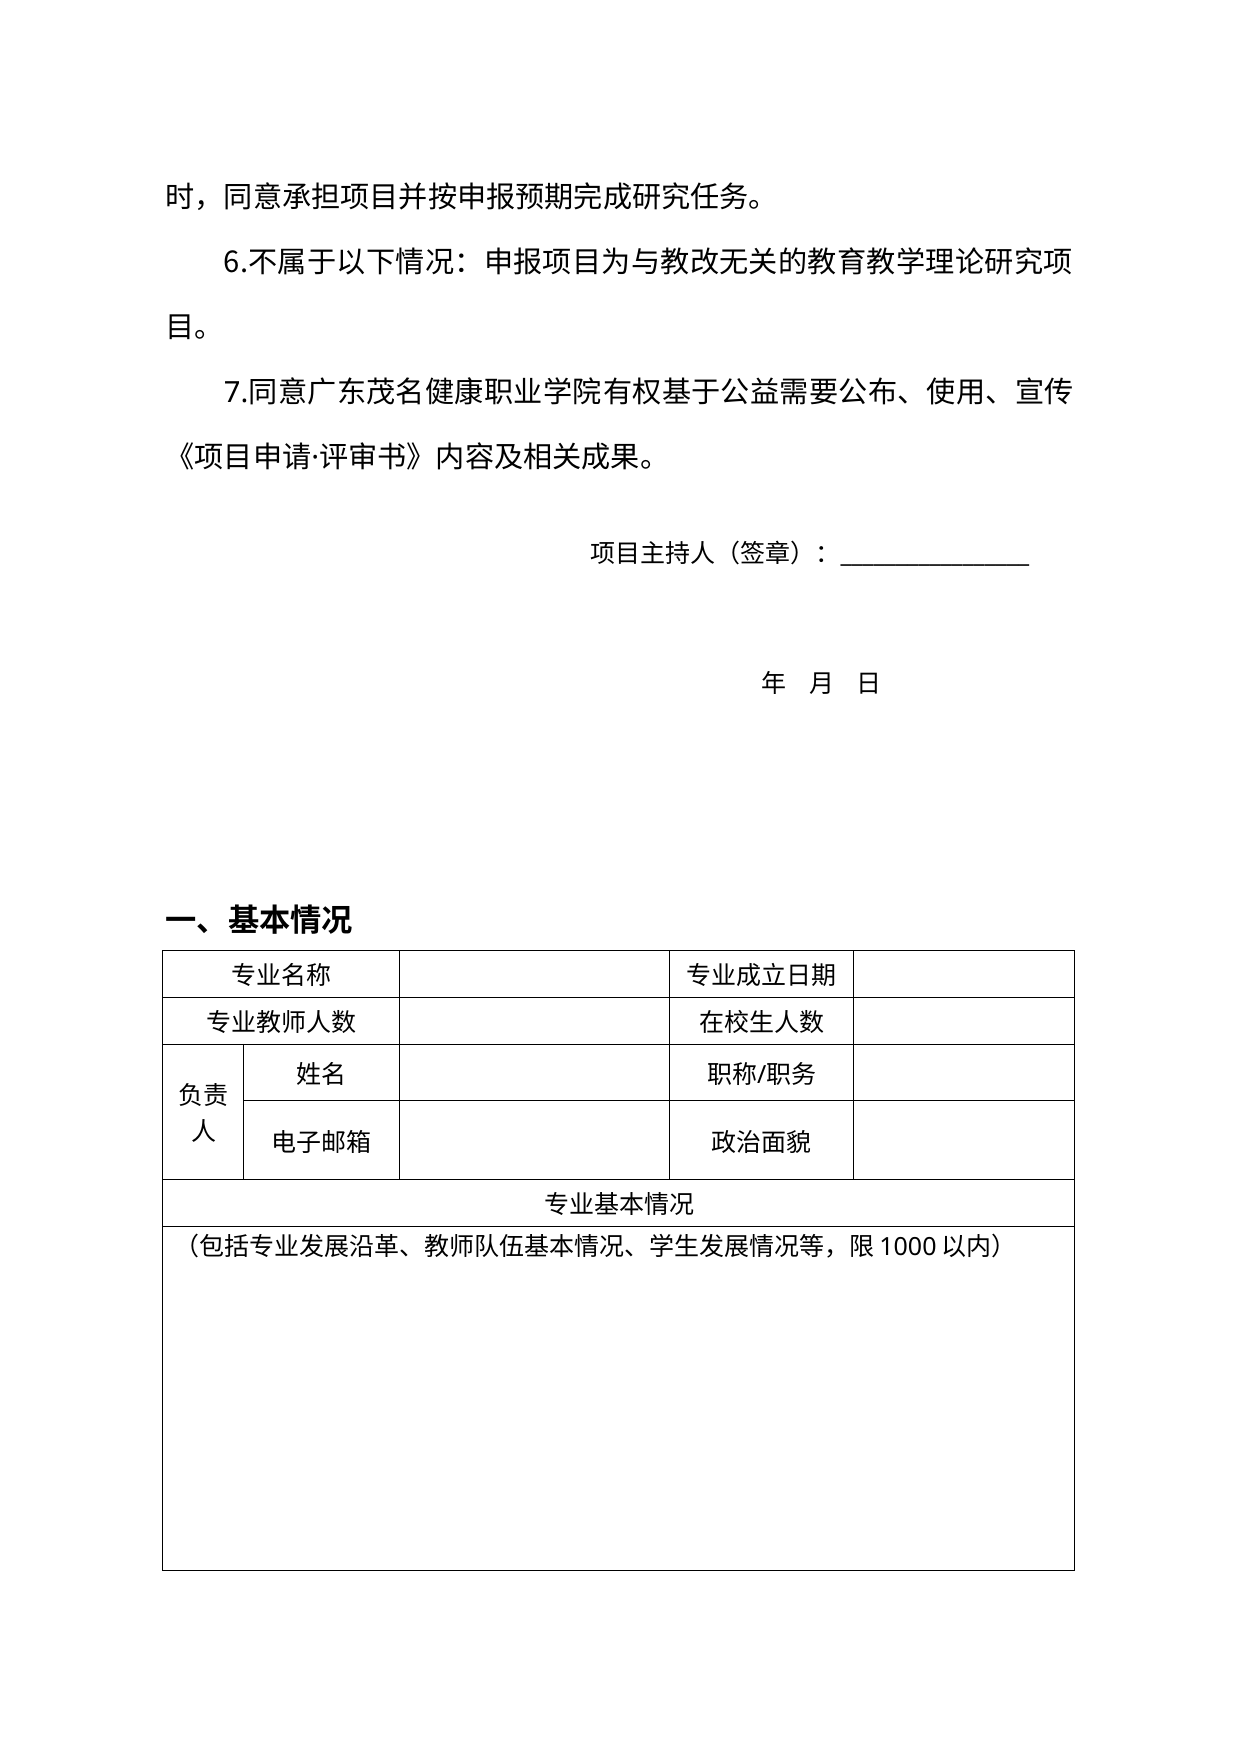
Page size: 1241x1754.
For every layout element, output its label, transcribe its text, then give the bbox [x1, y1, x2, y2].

table_cell [400, 1045, 669, 1100]
table_cell 姓名 [244, 1045, 399, 1100]
text 一、基本情况 [165, 885, 1075, 950]
table_cell [854, 1101, 1074, 1179]
table_cell [400, 998, 669, 1044]
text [165, 162, 1075, 227]
table_header 专业名称 [163, 951, 399, 997]
table_cell [854, 1045, 1074, 1100]
table_cell [854, 998, 1074, 1044]
table_cell 专业基本情况 [163, 1180, 1074, 1226]
table_cell 电子邮箱 [244, 1101, 399, 1179]
text 7.同意广东茂名健康职业学院有权基于公益需要公布、使用、宣传《项目申请·评审书》内容及相关成果。 [165, 357, 1075, 487]
table_header 专业成立日期 [670, 951, 853, 997]
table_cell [163, 1227, 1074, 1570]
text 年 月 日 [220, 649, 1016, 714]
table_cell 政治面貌 [670, 1101, 853, 1179]
table_cell 负责人 [163, 1045, 243, 1179]
text 6.不属于以下情况：申报项目为与教改无关的教育教学理论研究项目。 [165, 227, 1075, 357]
table_header [854, 951, 1074, 997]
table_cell 职称/职务 [670, 1045, 853, 1100]
table_cell 在校生人数 [670, 998, 853, 1044]
table_cell 专业教师人数 [163, 998, 399, 1044]
text 项目主持人（签章）：_________________ [165, 519, 1075, 584]
table_cell [400, 1101, 669, 1179]
table_header [400, 951, 669, 997]
